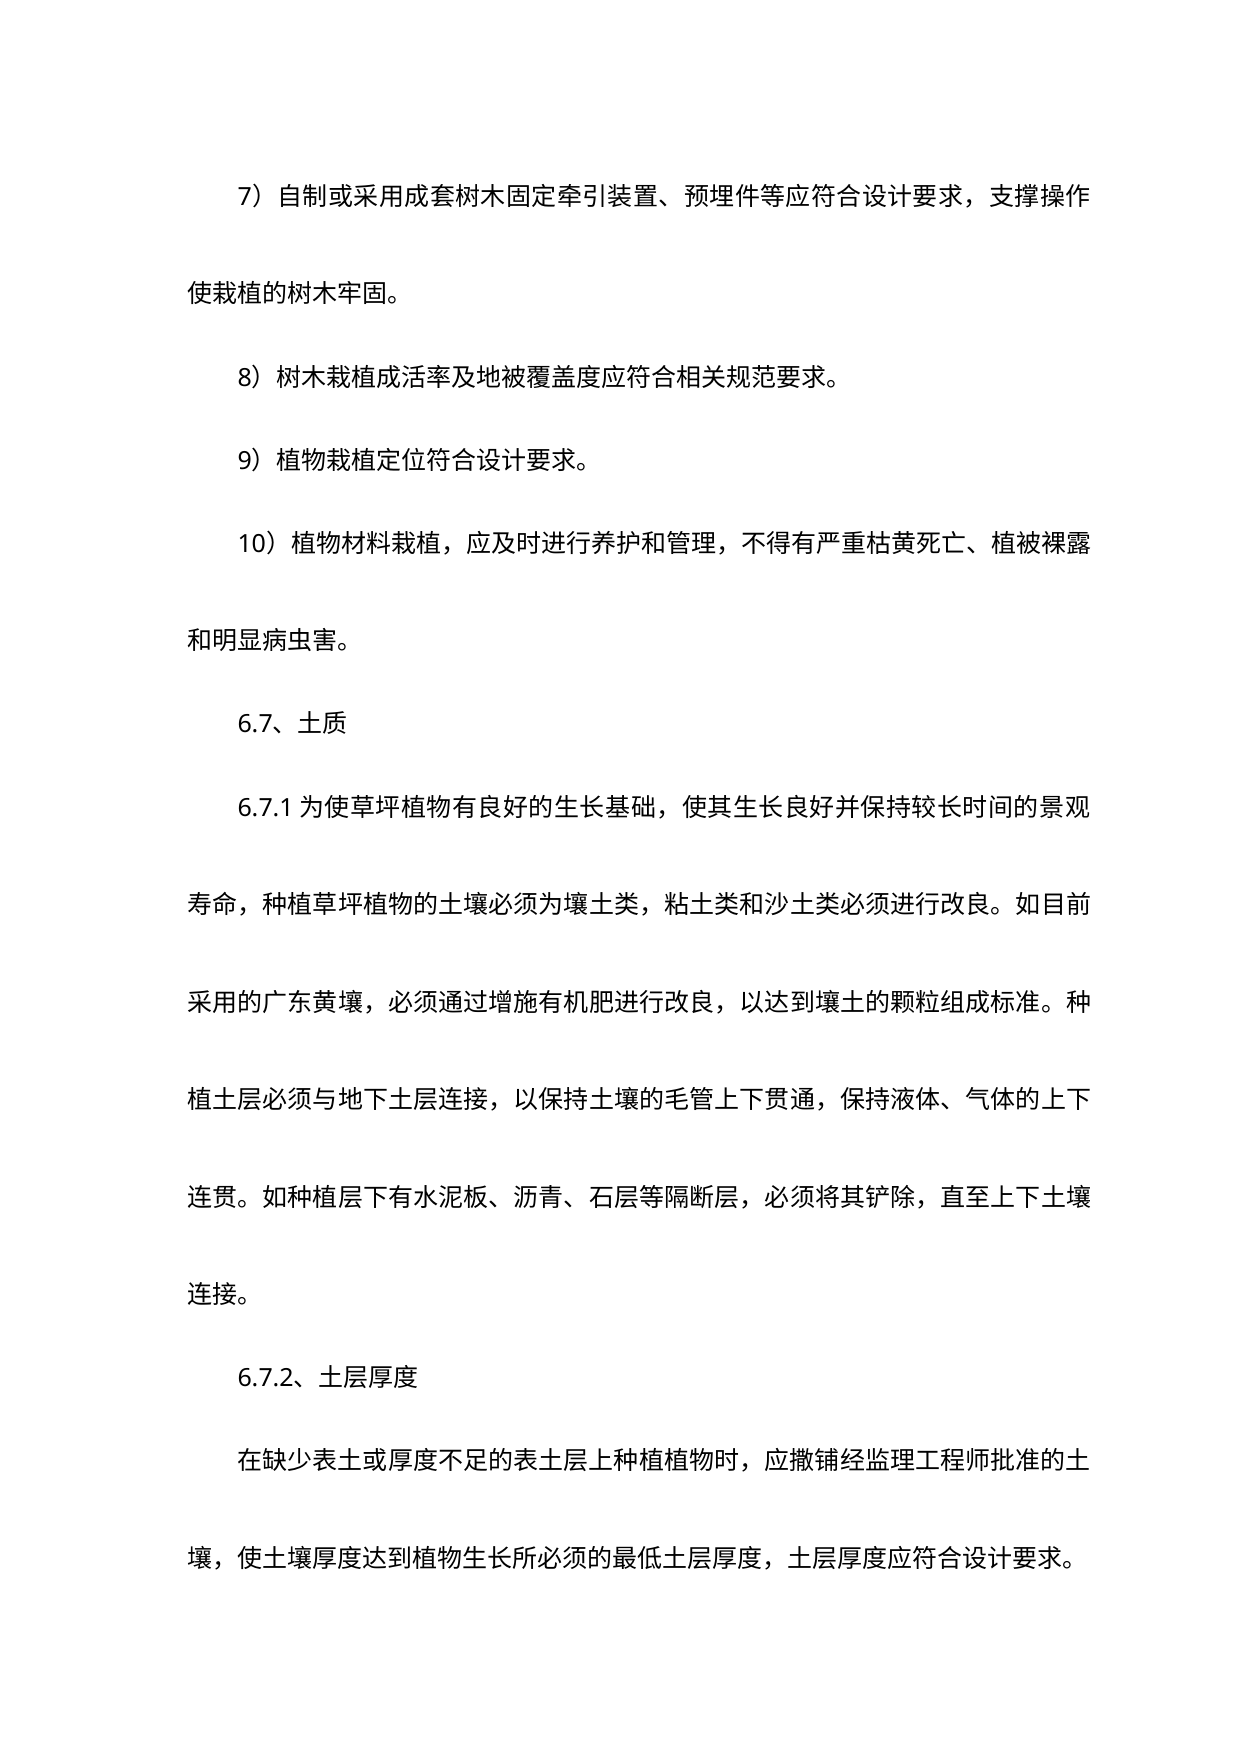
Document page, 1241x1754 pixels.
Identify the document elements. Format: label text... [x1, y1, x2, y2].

text 6.7、土质 [187, 689, 1092, 754]
text 在缺少表土或厚度不足的表土层上种植植物时，应撒铺经监理工程师批准的土壤，使土壤厚度达到植物生长所必须的最低土层厚度，土层厚度应符合设计要求。 [187, 1426, 1092, 1589]
text 7）自制或采用成套树木固定牵引装置、预埋件等应符合设计要求，支撑操作使栽植的树木牢固。 [187, 162, 1092, 324]
text 6.7.2、土层厚度 [187, 1343, 1092, 1408]
text 9）植物栽植定位符合设计要求。 [187, 426, 1092, 491]
text 6.7.1为使草坪植物有良好的生长基础，使其生长良好并保持较长时间的景观寿命，种植草坪植物的土壤必须为壤土类，粘土类和沙土类必须进行改良。如目前采用的广东黄壤，必须通过增施有机肥进行改良，以达到壤土的颗粒组成标准。种植土层必须与地下土层连接，以保持土壤的毛管上下贯通，保持液体、气体的上下连贯。如种植层下有水泥板、沥青、石层等隔断层，必须将其铲除，直至上下土壤连接。 [187, 773, 1092, 1325]
text 10）植物材料栽植，应及时进行养护和管理，不得有严重枯黄死亡、植被裸露和明显病虫害。 [187, 509, 1092, 671]
text 8）树木栽植成活率及地被覆盖度应符合相关规范要求。 [187, 343, 1092, 408]
